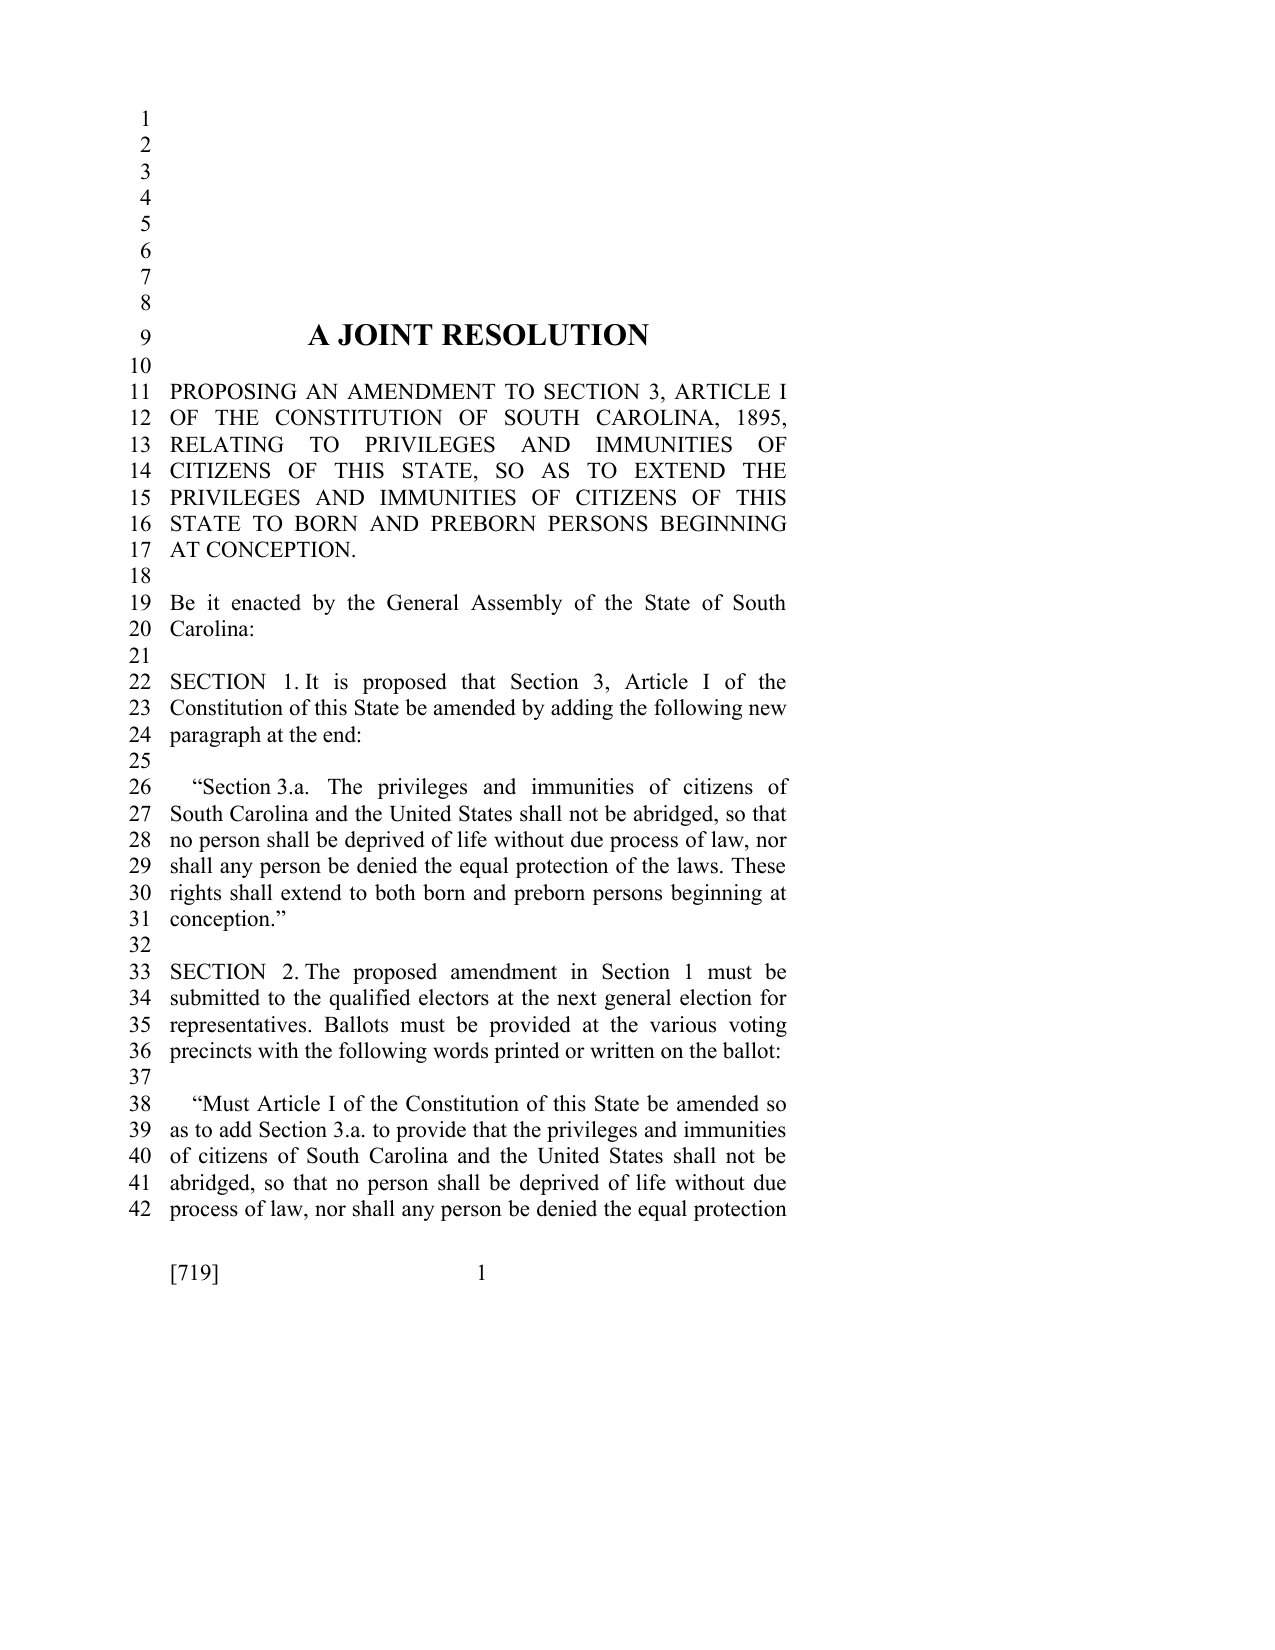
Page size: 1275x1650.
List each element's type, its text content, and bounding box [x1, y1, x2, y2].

text SECTION 2. The proposed amendment in Section 1 must be submitted to the qualified electors at the next general election for representatives. Ballots must be provided at the various voting precincts with the following words printed or written on the ballot: [169, 958, 787, 1063]
text “Section 3.a. The privileges and immunities of citizens of South Carolina and the United States shall not be abridged, so that no person shall be deprived of life without due process of law, nor shall any person be denied the equal protection of the laws. These rights shall extend to both born and preborn persons beginning at conception.” [169, 773, 787, 932]
text Be it enacted by the General Assembly of the State of South Carolina: [169, 589, 787, 642]
text SECTION 1. It is proposed that Section 3, Article I of the Constitution of this State be amended by adding the following new paragraph at the end: [169, 668, 787, 747]
text A JOINT RESOLUTION [169, 316, 787, 352]
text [169, 1090, 787, 1221]
text PROPOSING AN AMENDMENT TO SECTION 3, ARTICLE I OF THE CONSTITUTION OF SOUTH CAROLINA, 1895, RELATING TO PRIVILEGES AND IMMUNITIES OF CITIZENS OF THIS STATE, SO AS TO EXTEND THE PRIVILEGES AND IMMUNITIES OF CITIZENS OF THIS STATE TO BORN AND PREBORN PERSONS BEGINNING AT CONCEPTION. [169, 378, 787, 563]
